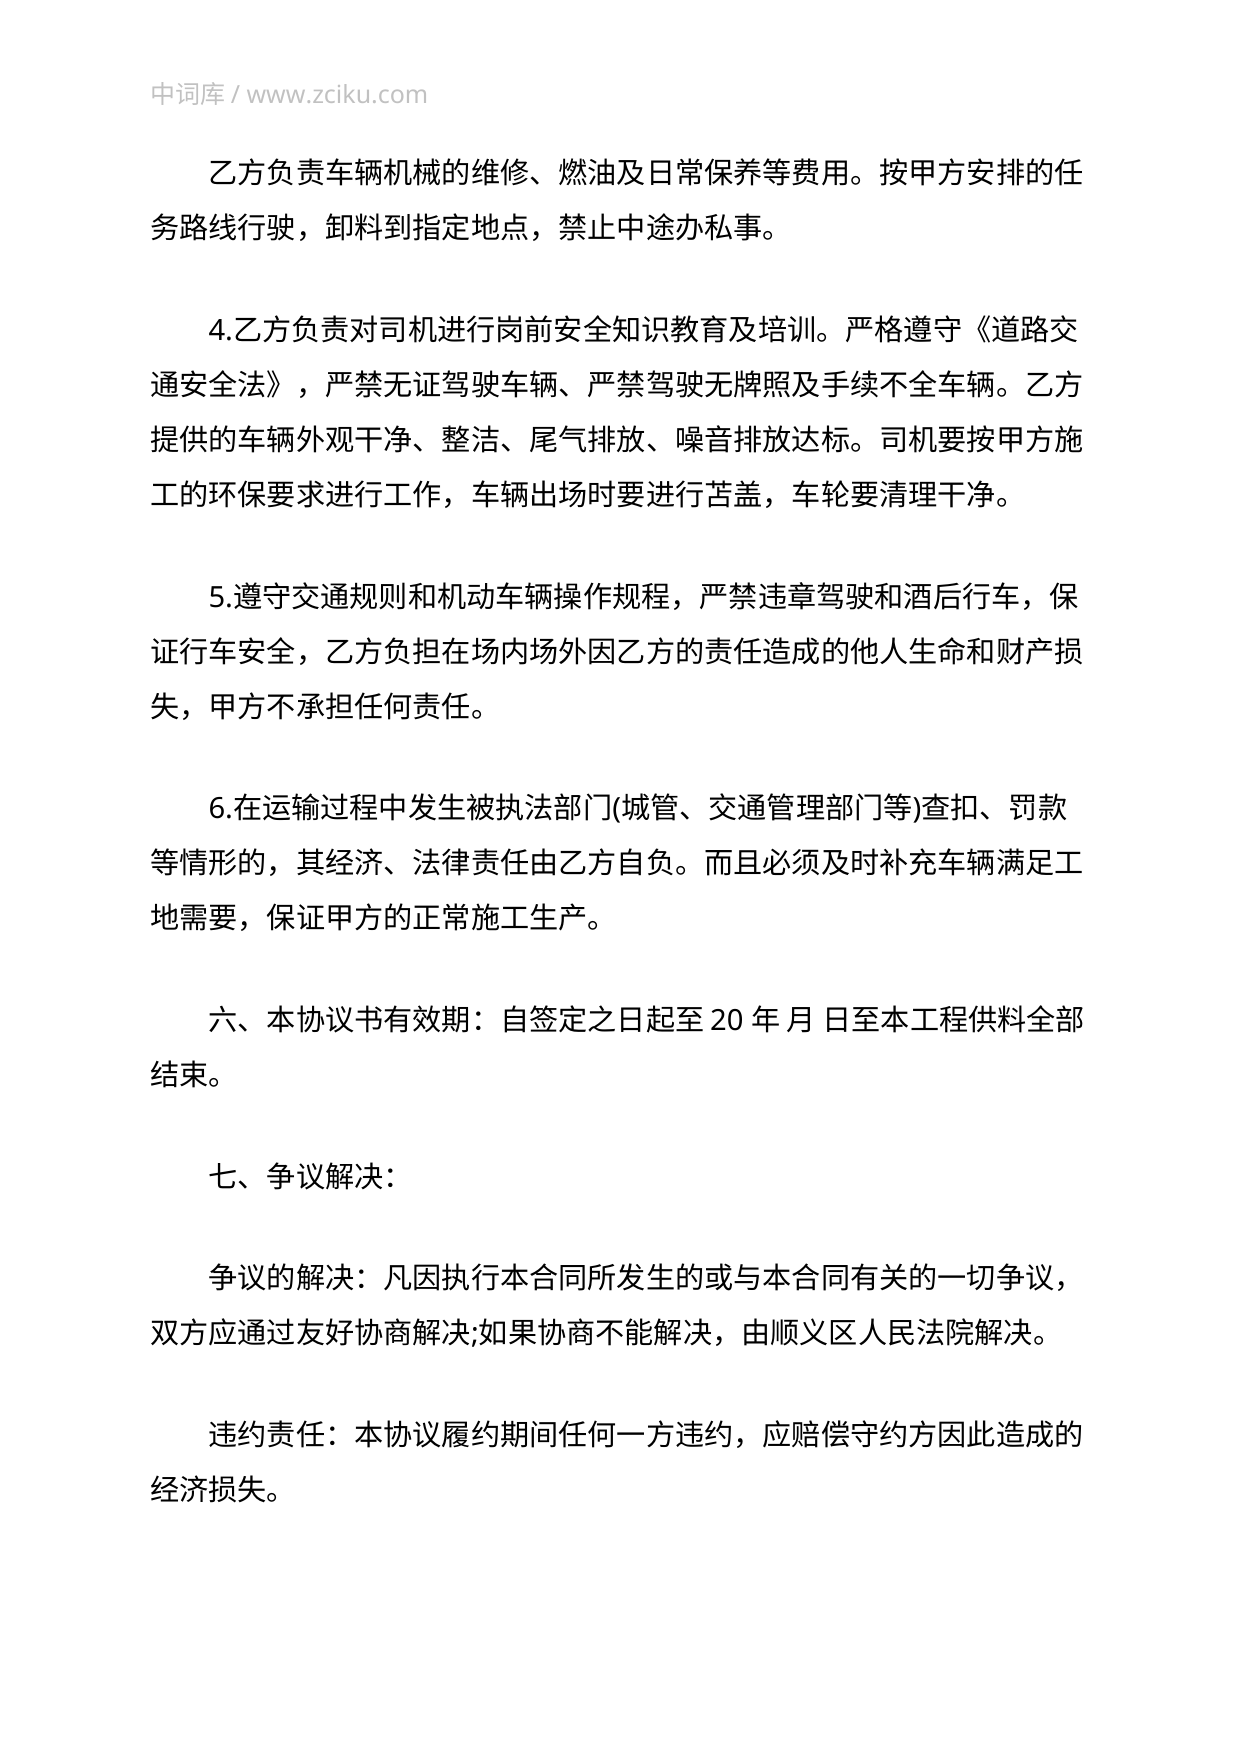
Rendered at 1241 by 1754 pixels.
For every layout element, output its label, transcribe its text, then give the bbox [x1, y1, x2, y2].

text 5.遵守交通规则和机动车辆操作规程，严禁违章驾驶和酒后行车，保证行车安全，乙方负担在场内场外因乙方的责任造成的他人生命和财产损失，甲方不承担任何责任。 [150, 573, 1090, 725]
text 违约责任：本协议履约期间任何一方违约，应赔偿守约方因此造成的经济损失。 [150, 1412, 1090, 1509]
text 4.乙方负责对司机进行岗前安全知识教育及培训。严格遵守《道路交通安全法》，严禁无证驾驶车辆、严禁驾驶无牌照及手续不全车辆。乙方提供的车辆外观干净、整洁、尾气排放、噪音排放达标。司机要按甲方施工的环保要求进行工作，车辆出场时要进行苫盖，车轮要清理干净。 [150, 307, 1090, 514]
text 七、争议解决： [150, 1153, 1090, 1196]
text 六、本协议书有效期：自签定之日起至20 年 月 日至本工程供料全部结束。 [150, 997, 1090, 1094]
text 争议的解决：凡因执行本合同所发生的或与本合同有关的一切争议，双方应通过友好协商解决;如果协商不能解决，由顺义区人民法院解决。 [150, 1255, 1090, 1352]
text 6.在运输过程中发生被执法部门(城管、交通管理部门等)查扣、罚款等情形的，其经济、法律责任由乙方自负。而且必须及时补充车辆满足工地需要，保证甲方的正常施工生产。 [150, 785, 1090, 937]
text 乙方负责车辆机械的维修、燃油及日常保养等费用。按甲方安排的任务路线行驶，卸料到指定地点，禁止中途办私事。 [150, 150, 1090, 247]
